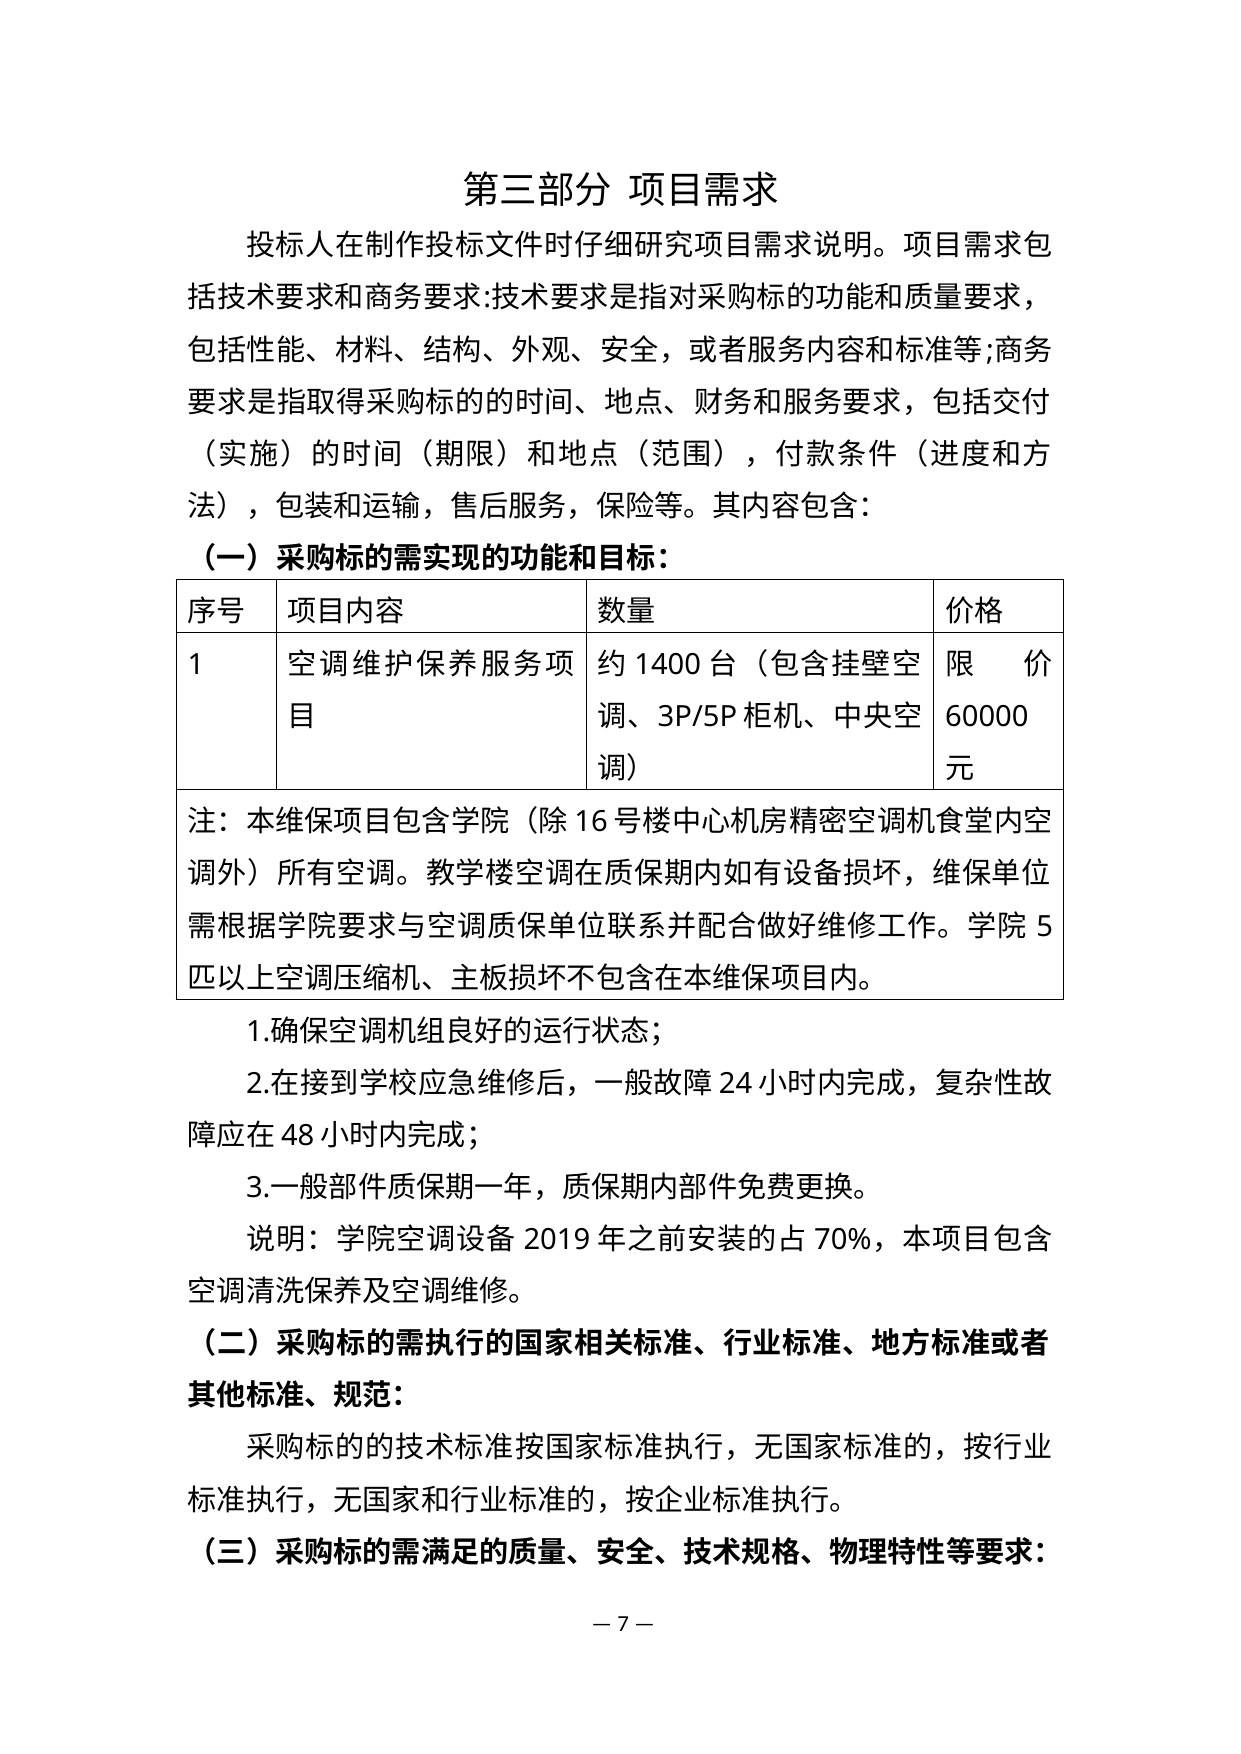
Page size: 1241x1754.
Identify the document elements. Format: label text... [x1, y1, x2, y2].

list 采购标的需实现的功能和目标： [187, 527, 1053, 579]
table_cell 注：本维保项目包含学院（除16号楼中心机房精密空调机食堂内空调外）所有空调。教学楼空调在质保期内如有设备损坏，维保单位需根据学院要求与空调质保单位联系并配合做好维修工作。学院5匹以上空调压缩机、主板损坏不包含在本维保项目内。 [177, 790, 1063, 998]
table_header 数量 [587, 580, 933, 632]
table_header 序号 [177, 580, 276, 632]
text 3.一般部件质保期一年，质保期内部件免费更换。 [187, 1156, 1053, 1208]
list （三）采购标的需满足的质量、安全、技术规格、物理特性等要求： [187, 1520, 1053, 1572]
text 投标人在制作投标文件时仔细研究项目需求说明。项目需求包括技术要求和商务要求:技术要求是指对采购标的功能和质量要求，包括性能、材料、结构、外观、安全，或者服务内容和标准等;商务要求是指取得采购标的的时间、地点、财务和服务要求，包括交付（实施）的时间（期限）和地点（范围），付款条件（进度和方法），包装和运输，售后服务，保险等。其内容包含： [187, 214, 1053, 527]
text 2.在接到学校应急维修后，一般故障24小时内完成，复杂性故障应在48小时内完成； [187, 1052, 1053, 1156]
text 说明：学院空调设备2019年之前安装的占70%，本项目包含空调清洗保养及空调维修。 [187, 1208, 1053, 1312]
table_cell 1 [177, 633, 276, 789]
text 1.确保空调机组良好的运行状态； [187, 1000, 1053, 1052]
text 采购标的的技术标准按国家标准执行，无国家标准的，按行业标准执行，无国家和行业标准的，按企业标准执行。 [187, 1416, 1053, 1520]
table_cell 约1400台（包含挂壁空调、3P/5P柜机、中央空调） [587, 633, 933, 789]
table_header 项目内容 [277, 580, 586, 632]
table_cell 限价60000元 [934, 633, 1063, 789]
table_header 价格 [934, 580, 1063, 632]
text 第三部分 项目需求 [187, 162, 1053, 214]
table_cell 空调维护保养服务项目 [277, 633, 586, 789]
text （二）采购标的需执行的国家相关标准、行业标准、地方标准或者其他标准、规范： [187, 1312, 1053, 1416]
